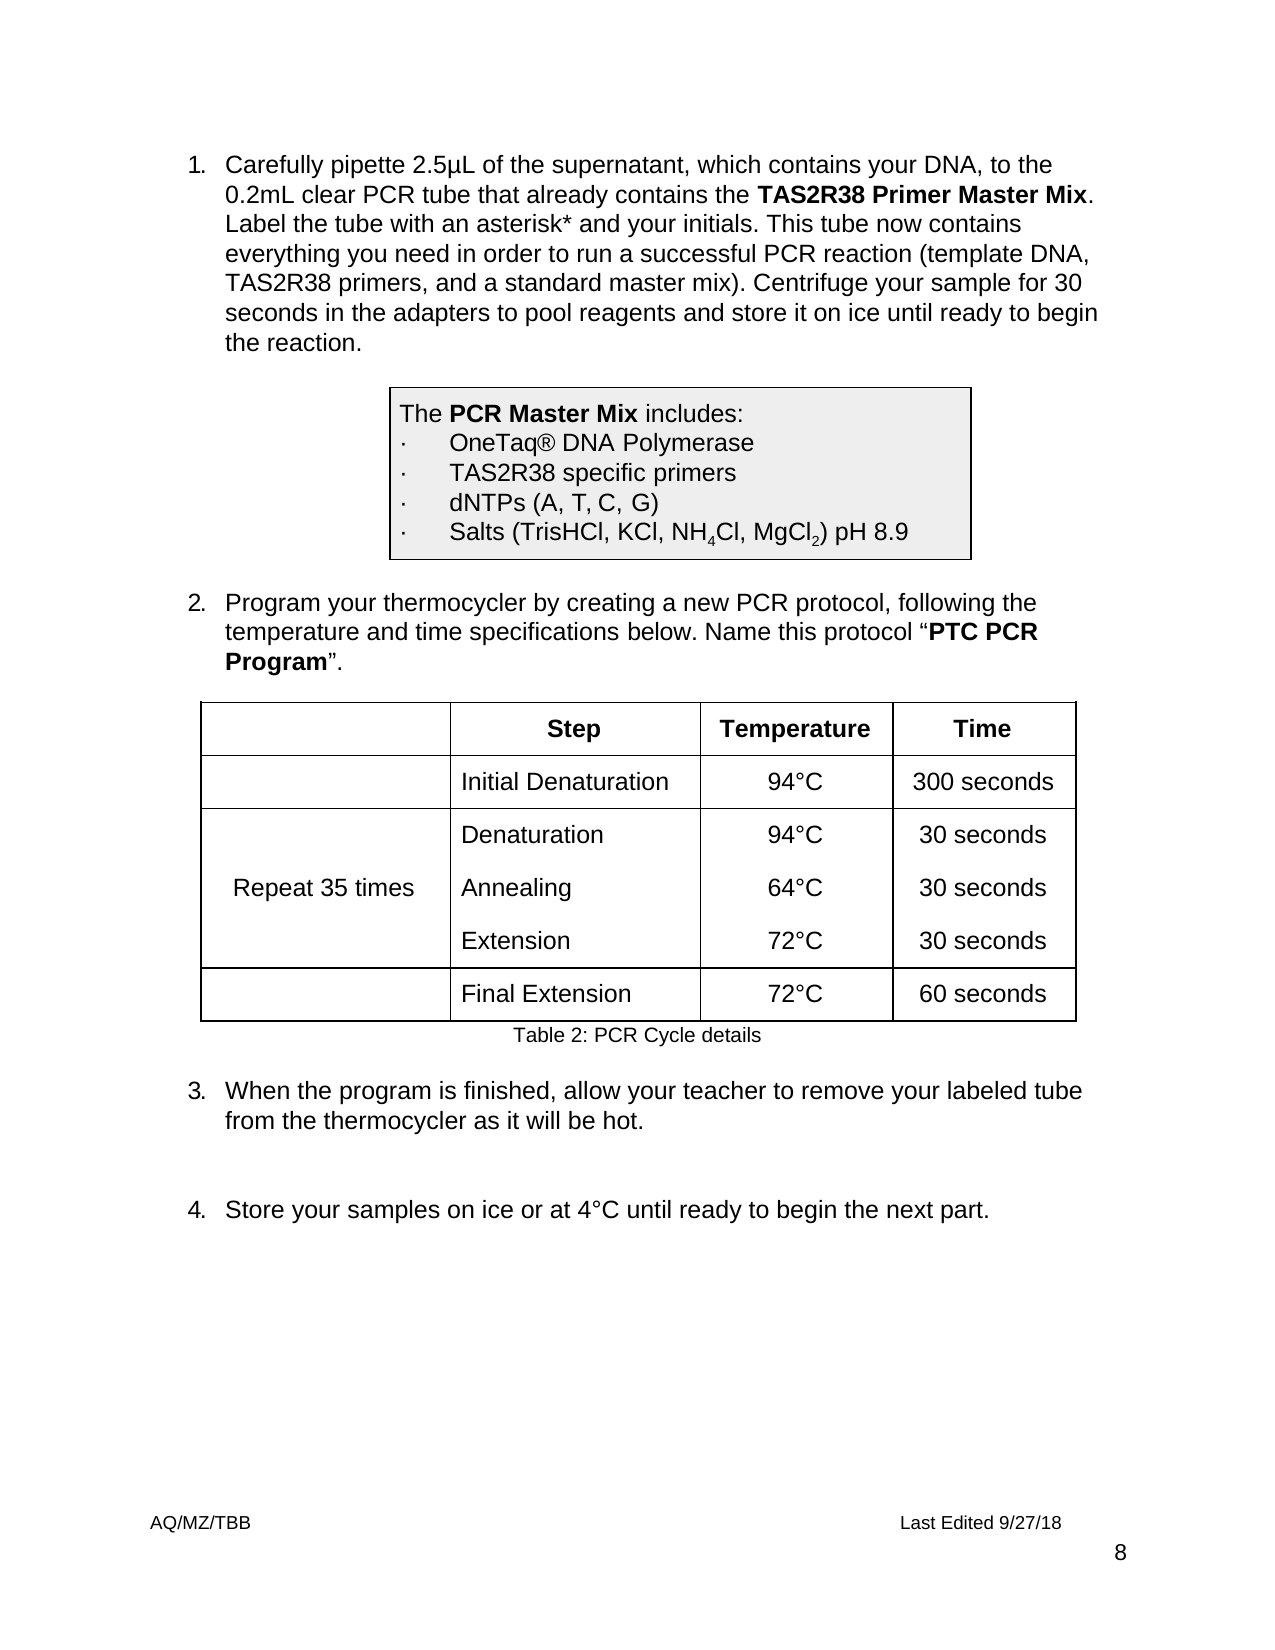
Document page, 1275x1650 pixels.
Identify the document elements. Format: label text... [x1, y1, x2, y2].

table_cell [202, 969, 450, 1020]
list Carefully pipette 2.5µL of the supernatant, which contains your DNA, to the 0.2mL clear PCR tube that already contains the TAS2R38 Primer Master Mix. Label the tube with an asterisk* and your initials. This tube now contains everything you need in order to run a successful PCR reaction (template DNA, TAS2R38 primers, and a standard master mix). Centrifuge your sample for 30 seconds in the adapters to pool reagents and store it on ice until ready to begin the reaction. [187, 150, 1099, 356]
table_cell [202, 916, 450, 967]
table_cell 30 seconds [894, 809, 1075, 861]
table_cell 94°C [701, 809, 892, 861]
table_cell 30 seconds [894, 862, 1075, 914]
list Store your samples on ice or at 4°C until ready to begin the next part. [187, 1195, 1135, 1223]
table_cell 94°C [701, 756, 892, 808]
table_cell 30 seconds [894, 916, 1075, 967]
table_cell [202, 756, 450, 808]
list When the program is finished, allow your teacher to remove your labeled tube from the thermocycler as it will be hot. [187, 1076, 1084, 1134]
table_cell 60 seconds [894, 969, 1075, 1020]
table_cell Initial Denaturation [451, 756, 700, 808]
table_header Time [894, 703, 1075, 754]
table_cell Annealing [451, 862, 700, 914]
table_cell 64°C [701, 862, 892, 914]
table_header Step [451, 703, 700, 754]
table_cell Repeat 35 times [202, 862, 450, 914]
table_cell [202, 809, 450, 861]
table_cell 72°C [701, 916, 892, 967]
text Table 2: PCR Cycle details [511, 1022, 764, 1046]
table_cell 72°C [701, 969, 892, 1020]
table_cell 300 seconds [894, 756, 1075, 808]
table_header Temperature [701, 703, 892, 754]
table_header [202, 703, 450, 754]
list Program your thermocycler by creating a new PCR protocol, following the temperature and time specifications below. Name this protocol “PTC PCR Program”. [187, 588, 1038, 676]
table_cell Denaturation [451, 809, 700, 861]
table_cell Final Extension [451, 969, 700, 1020]
table_cell Extension [451, 916, 700, 967]
